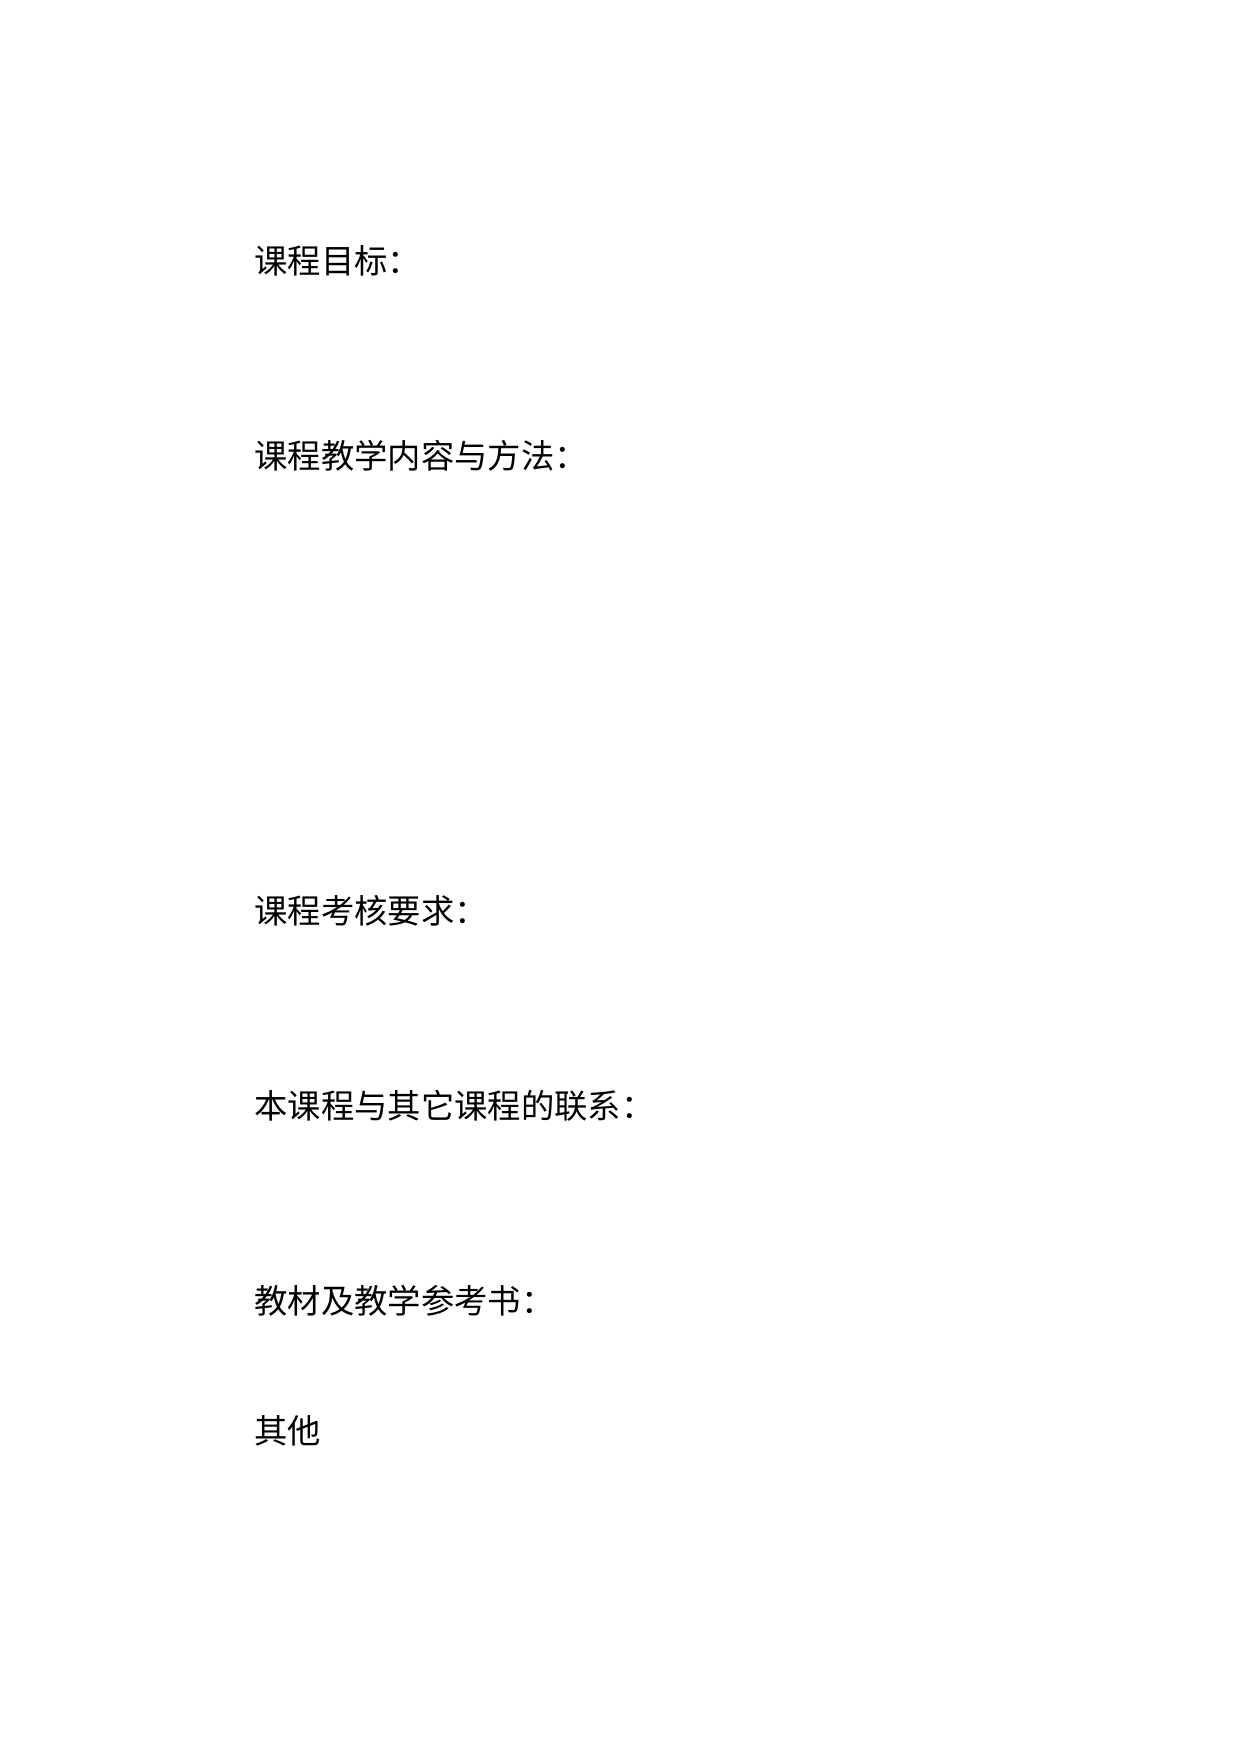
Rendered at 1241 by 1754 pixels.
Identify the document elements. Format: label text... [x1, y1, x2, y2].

text 本课程与其它课程的联系： [187, 1072, 1053, 1137]
text 教材及教学参考书： [187, 1267, 1053, 1332]
text 其他 [187, 1397, 1053, 1462]
text 课程目标： [187, 227, 1053, 292]
text 课程教学内容与方法： [187, 422, 1053, 487]
text 课程考核要求： [187, 877, 1053, 942]
